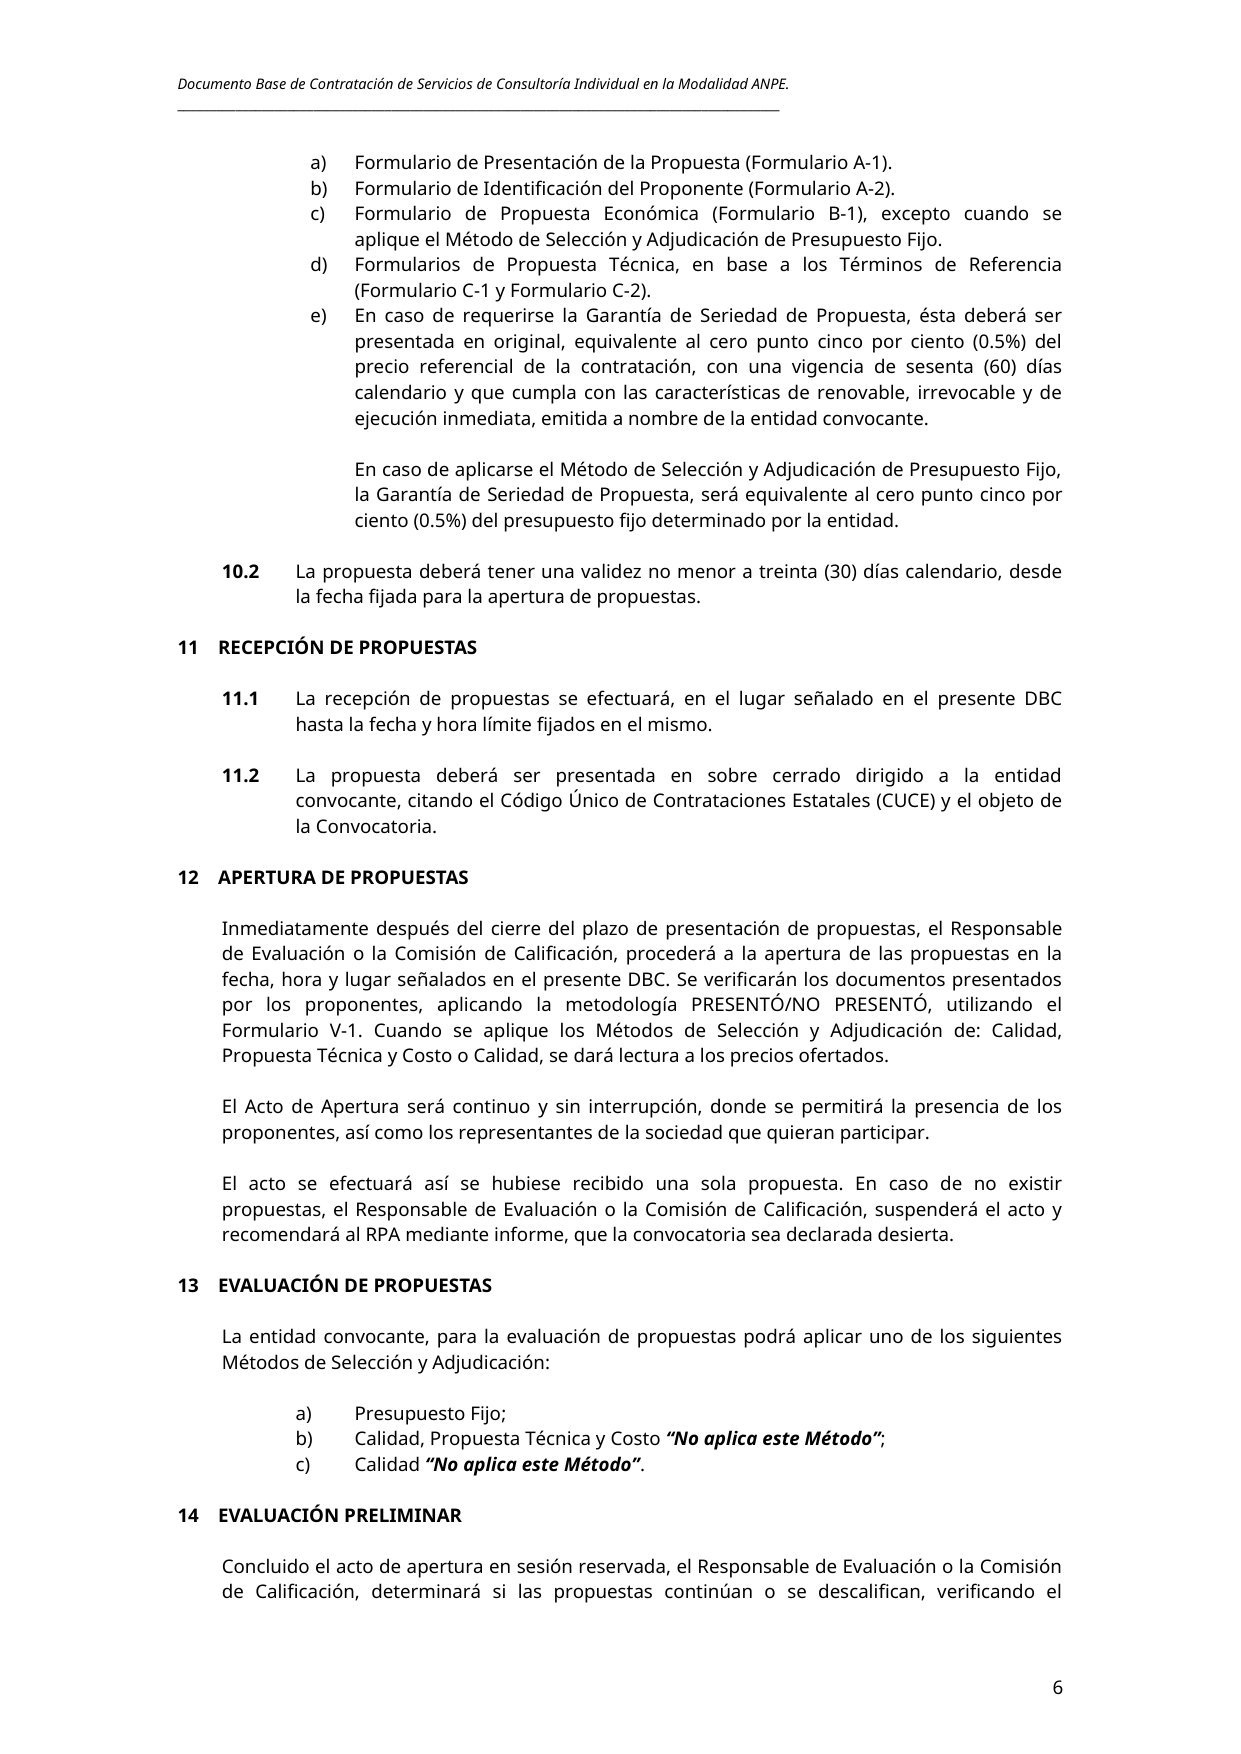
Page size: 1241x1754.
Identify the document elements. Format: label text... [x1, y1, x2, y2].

list La propuesta deberá tener una validez no menor a treinta (30) días calendario, desde la fecha fijada para la apertura de propuestas. [222, 558, 1063, 609]
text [222, 1553, 1063, 1604]
list La propuesta deberá ser presentada en sobre cerrado dirigido a la entidad convocante, citando el Código Único de Contrataciones Estatales (CUCE) y el objeto de la Convocatoria. [222, 762, 1063, 839]
title EVALUACIÓN DE PROPUESTAS [177, 1272, 1063, 1298]
text El Acto de Apertura será continuo y sin interrupción, donde se permitirá la presencia de los proponentes, así como los representantes de la sociedad que quieran participar. [222, 1094, 1063, 1145]
list En caso de requerirse la Garantía de Seriedad de Propuesta, ésta deberá ser presentada en original, equivalente al cero punto cinco por ciento (0.5%) del precio referencial de la contratación, con una vigencia de sesenta (60) días calendario y que cumpla con las características de renovable, irrevocable y de ejecución inmediata, emitida a nombre de la entidad convocante. [310, 303, 1063, 430]
list Calidad “No aplica este Método”. [295, 1451, 1063, 1477]
list Formulario de Identificación del Proponente (Formulario A-2). [310, 175, 1063, 201]
list Calidad, Propuesta Técnica y Costo “No aplica este Método”; [295, 1426, 1063, 1451]
list Formularios de Propuesta Técnica, en base a los Términos de Referencia (Formulario C-1 y Formulario C-2). [310, 252, 1063, 303]
title RECEPCIÓN DE PROPUESTAS [177, 634, 1063, 660]
text El acto se efectuará así se hubiese recibido una sola propuesta. En caso de no existir propuestas, el Responsable de Evaluación o la Comisión de Calificación, suspenderá el acto y recomendará al RPA mediante informe, que la convocatoria sea declarada desierta. [222, 1170, 1063, 1247]
title APERTURA DE PROPUESTAS [177, 864, 1063, 890]
text Inmediatamente después del cierre del plazo de presentación de propuestas, el Responsable de Evaluación o la Comisión de Calificación, procederá a la apertura de las propuestas en la fecha, hora y lugar señalados en el presente DBC. Se verificarán los documentos presentados por los proponentes, aplicando la metodología PRESENTÓ/NO PRESENTÓ, utilizando el Formulario V-1. Cuando se aplique los Métodos de Selección y Adjudicación de: Calidad, Propuesta Técnica y Costo o Calidad, se dará lectura a los precios ofertados. [222, 915, 1063, 1068]
list La recepción de propuestas se efectuará, en el lugar señalado en el presente DBC hasta la fecha y hora límite fijados en el mismo. [222, 686, 1063, 737]
list Presupuesto Fijo; [295, 1400, 1063, 1426]
text La entidad convocante, para la evaluación de propuestas podrá aplicar uno de los siguientes Métodos de Selección y Adjudicación: [222, 1323, 1063, 1374]
list Formulario de Presentación de la Propuesta (Formulario A-1). [310, 149, 1063, 175]
list Formulario de Propuesta Económica (Formulario B-1), excepto cuando se aplique el Método de Selección y Adjudicación de Presupuesto Fijo. [310, 201, 1063, 252]
title EVALUACIÓN PRELIMINAR [177, 1502, 1063, 1528]
text En caso de aplicarse el Método de Selección y Adjudicación de Presupuesto Fijo, la Garantía de Seriedad de Propuesta, será equivalente al cero punto cinco por ciento (0.5%) del presupuesto fijo determinado por la entidad. [354, 456, 1063, 532]
